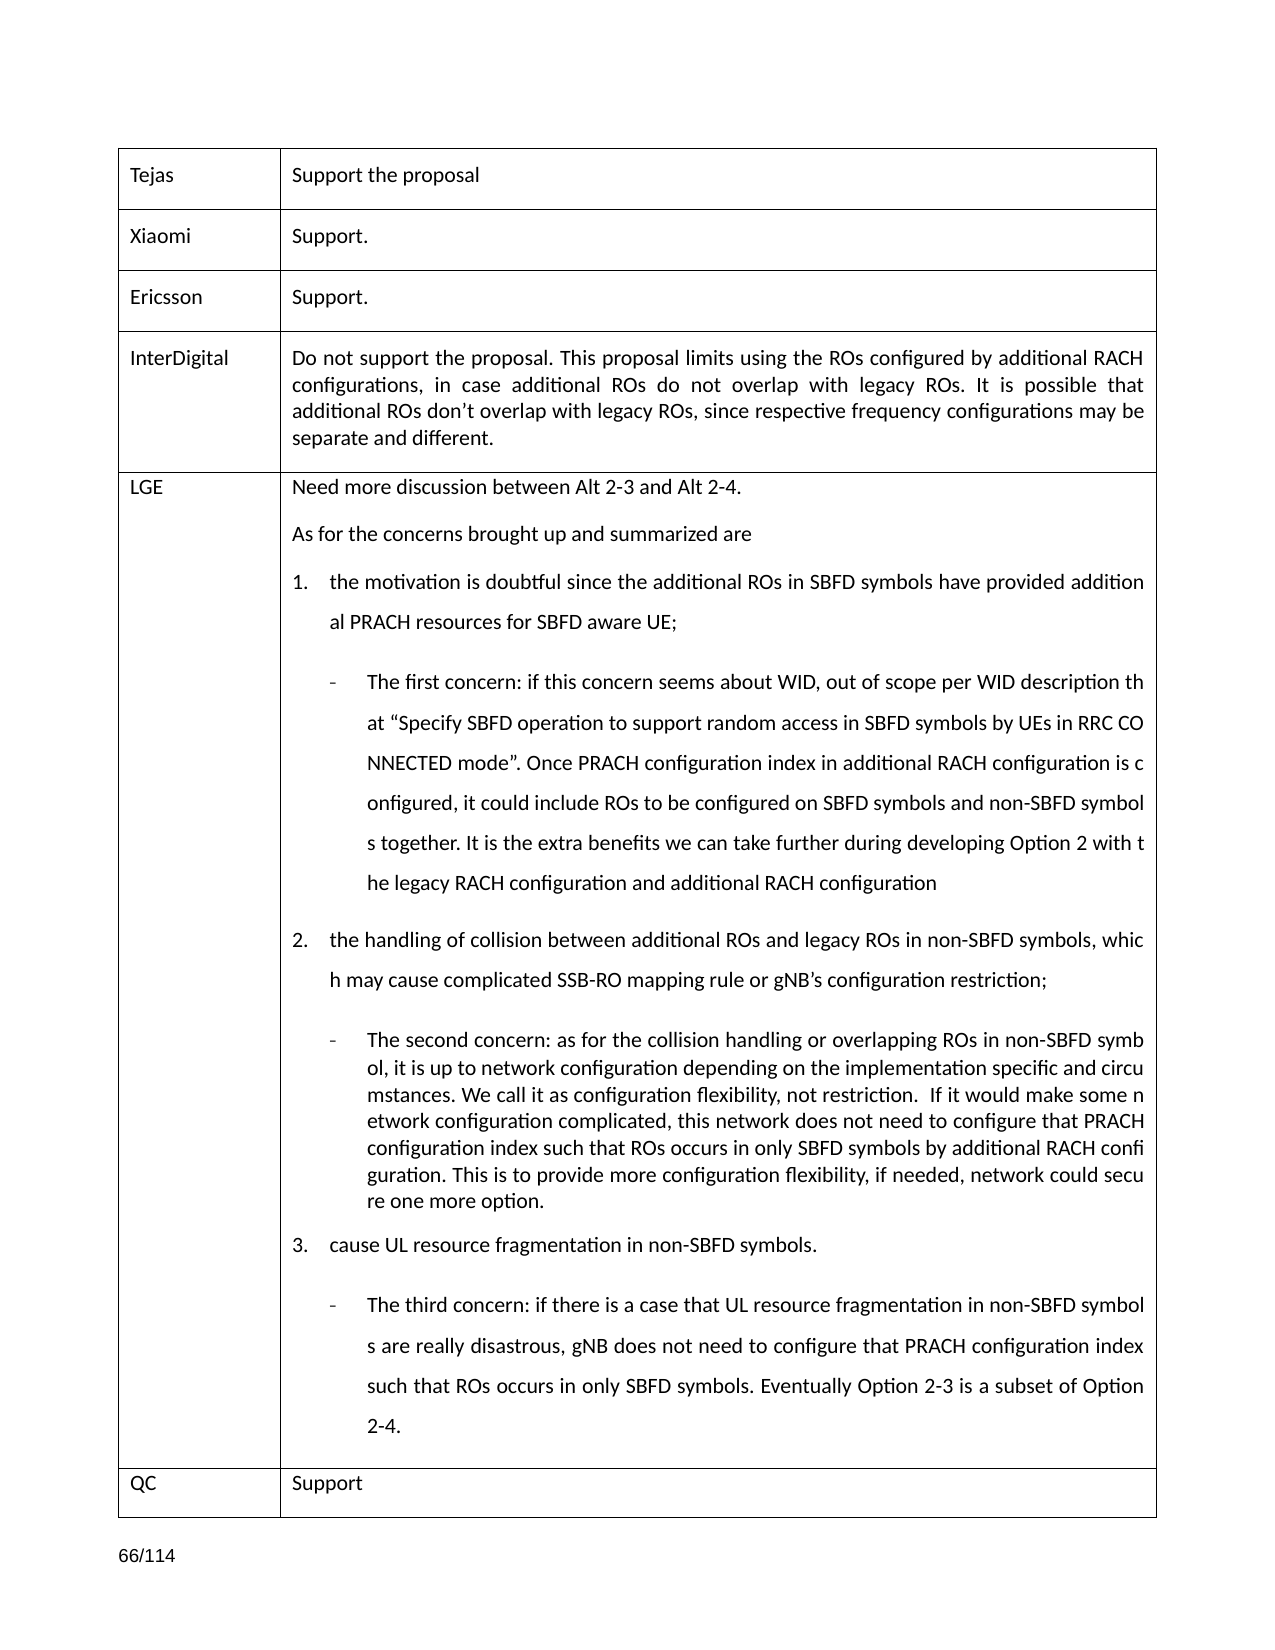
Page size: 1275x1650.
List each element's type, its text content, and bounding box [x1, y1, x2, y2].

table_cell Need more discussion between Alt 2-3 and Alt 2-4. As for the concerns brought up and summarized are the motivation is doubtful since the additional ROs in SBFD symbols have provided additional PRACH resources for SBFD aware UE; The first concern: if this concern seems about WID, out of scope per WID description that “Specify SBFD operation to support random access in SBFD symbols by UEs in RRC CONNECTED mode”. Once PRACH configuration index in additional RACH configuration is configured, it could include ROs to be configured on SBFD symbols and non-SBFD symbols together. It is the extra benefits we can take further during developing Option 2 with the legacy RACH configuration and additional RACH configuration the handling of collision between additional ROs and legacy ROs in non-SBFD symbols, which may cause complicated SSB-RO mapping rule or gNB’s configuration restriction; The second concern: as for the collision handling or overlapping ROs in non-SBFD symbol, it is up to network configuration depending on the implementation specific and circumstances. We call it as configuration flexibility, not restriction. If it would make some network configuration complicated, this network does not need to configure that PRACH configuration index such that ROs occurs in only SBFD symbols by additional RACH configuration. This is to provide more configuration flexibility, if needed, network could secure one more option. cause UL resource fragmentation in non-SBFD symbols. The third concern: if there is a case that UL resource fragmentation in non-SBFD symbols are really disastrous, gNB does not need to configure that PRACH configuration index such that ROs occurs in only SBFD symbols. Eventually Option 2-3 is a subset of Option 2-4. [281, 473, 1156, 1468]
table_cell Ericsson [119, 271, 280, 331]
table_cell Support [281, 1469, 1156, 1517]
table_cell Support the proposal [281, 149, 1156, 209]
table_cell Tejas [119, 149, 280, 209]
table_cell LGE [119, 473, 280, 1468]
table_cell QC [119, 1469, 280, 1517]
table_cell InterDigital [119, 332, 280, 472]
table_cell Do not support the proposal. This proposal limits using the ROs configured by additional RACH configurations, in case additional ROs do not overlap with legacy ROs. It is possible that additional ROs don’t overlap with legacy ROs, since respective frequency configurations may be separate and different. [281, 332, 1156, 472]
table_cell Support. [281, 271, 1156, 331]
table_cell Xiaomi [119, 210, 280, 270]
table_cell Support. [281, 210, 1156, 270]
